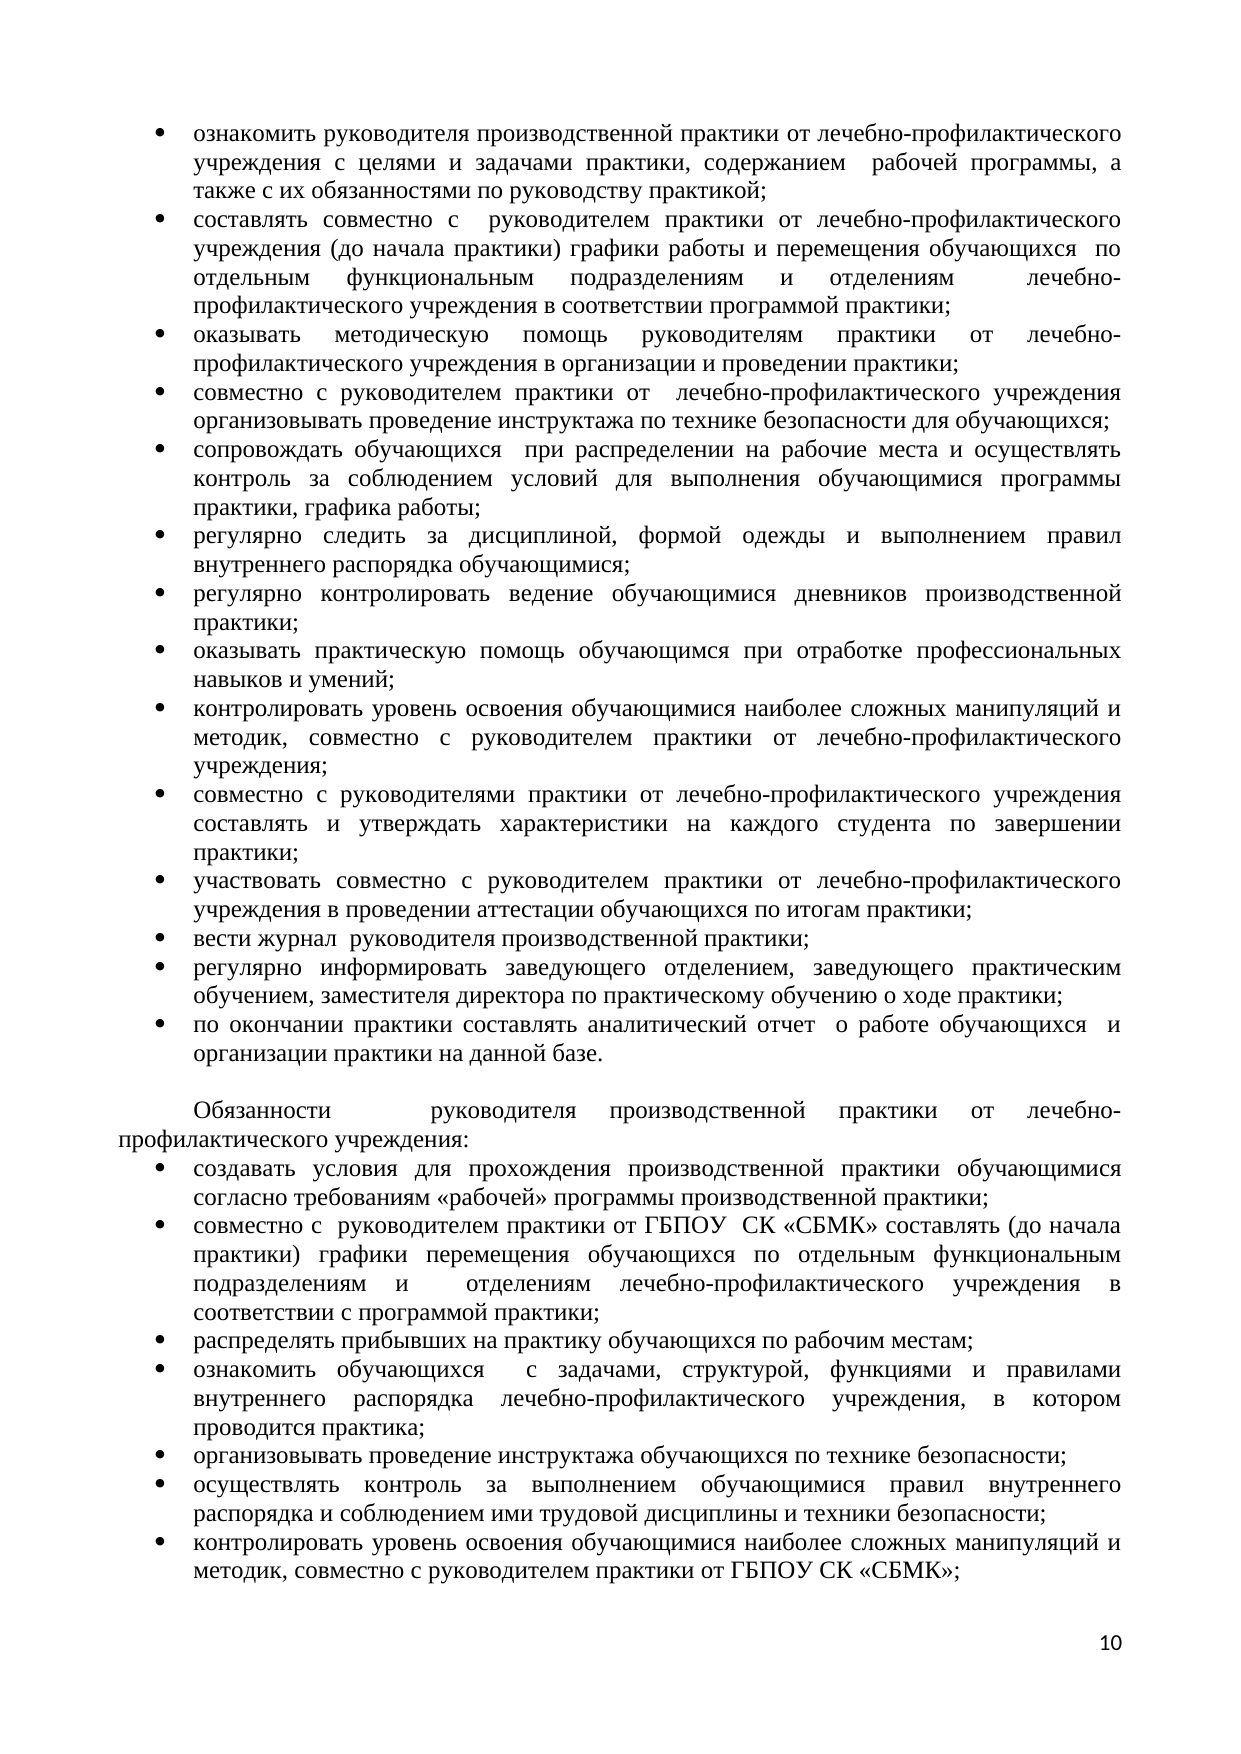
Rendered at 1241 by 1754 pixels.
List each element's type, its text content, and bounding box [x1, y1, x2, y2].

list по окончании практики составлять аналитический отчет о работе обучающихся и организации практики на данной базе. [156, 1009, 1122, 1067]
list оказывать методическую помощь руководителям практики от лечебно-профилактического учреждения в организации и проведении практики; [156, 319, 1122, 377]
list вести журнал руководителя производственной практики; [156, 923, 1122, 952]
list сопровождать обучающихся при распределении на рабочие места и осуществлять контроль за соблюдением условий для выполнения обучающимися программы практики, графика работы; [156, 434, 1122, 521]
text Обязанности руководителя производственной практики от лечебно-профилактического учреждения: [118, 1096, 1122, 1153]
list участвовать совместно с руководителем практики от лечебно-профилактического учреждения в проведении аттестации обучающихся по итогам практики; [156, 866, 1122, 923]
list регулярно следить за дисциплиной, формой одежды и выполнением правил внутреннего распорядка обучающимися; [156, 521, 1122, 578]
list совместно с руководителями практики от лечебно-профилактического учреждения составлять и утверждать характеристики на каждого студента по завершении практики; [156, 779, 1122, 866]
list контролировать уровень освоения обучающимися наиболее сложных манипуляций и методик, совместно с руководителем практики от лечебно-профилактического учреждения; [156, 693, 1122, 779]
list оказывать практическую помощь обучающимся при отработке профессиональных навыков и умений; [156, 636, 1122, 693]
list ознакомить обучающихся с задачами, структурой, функциями и правилами внутреннего распорядка лечебно-профилактического учреждения, в котором проводится практика; [156, 1354, 1122, 1441]
list создавать условия для прохождения производственной практики обучающимися согласно требованиям «рабочей» программы производственной практики; [156, 1153, 1122, 1211]
list осуществлять контроль за выполнением обучающимися правил внутреннего распорядка и соблюдением ими трудовой дисциплины и техники безопасности; [156, 1469, 1122, 1527]
list регулярно контролировать ведение обучающимися дневников производственной практики; [156, 578, 1122, 636]
list совместно с руководителем практики от лечебно-профилактического учреждения организовывать проведение инструктажа по технике безопасности для обучающихся; [156, 377, 1122, 434]
list совместно с руководителем практики от ГБПОУ СК «СБМК» составлять (до начала практики) графики перемещения обучающихся по отдельным функциональным подразделениям и отделениям лечебно-профилактического учреждения в соответствии с программой практики; [156, 1211, 1122, 1326]
list организовывать проведение инструктажа обучающихся по технике безопасности; [156, 1441, 1122, 1469]
list составлять совместно с руководителем практики от лечебно-профилактического учреждения (до начала практики) графики работы и перемещения обучающихся по отдельным функциональным подразделениям и отделениям лечебно-профилактического учреждения в соответствии программой практики; [156, 204, 1122, 319]
list контролировать уровень освоения обучающимися наиболее сложных манипуляций и методик, совместно с руководителем практики от ГБПОУ СК «СБМК»; [156, 1527, 1122, 1584]
list распределять прибывших на практику обучающихся по рабочим местам; [156, 1326, 1122, 1354]
list ознакомить руководителя производственной практики от лечебно-профилактического учреждения с целями и задачами практики, содержанием рабочей программы, а также с их обязанностями по руководству практикой; [156, 118, 1122, 204]
list регулярно информировать заведующего отделением, заведующего практическим обучением, заместителя директора по практическому обучению о ходе практики; [156, 952, 1122, 1009]
